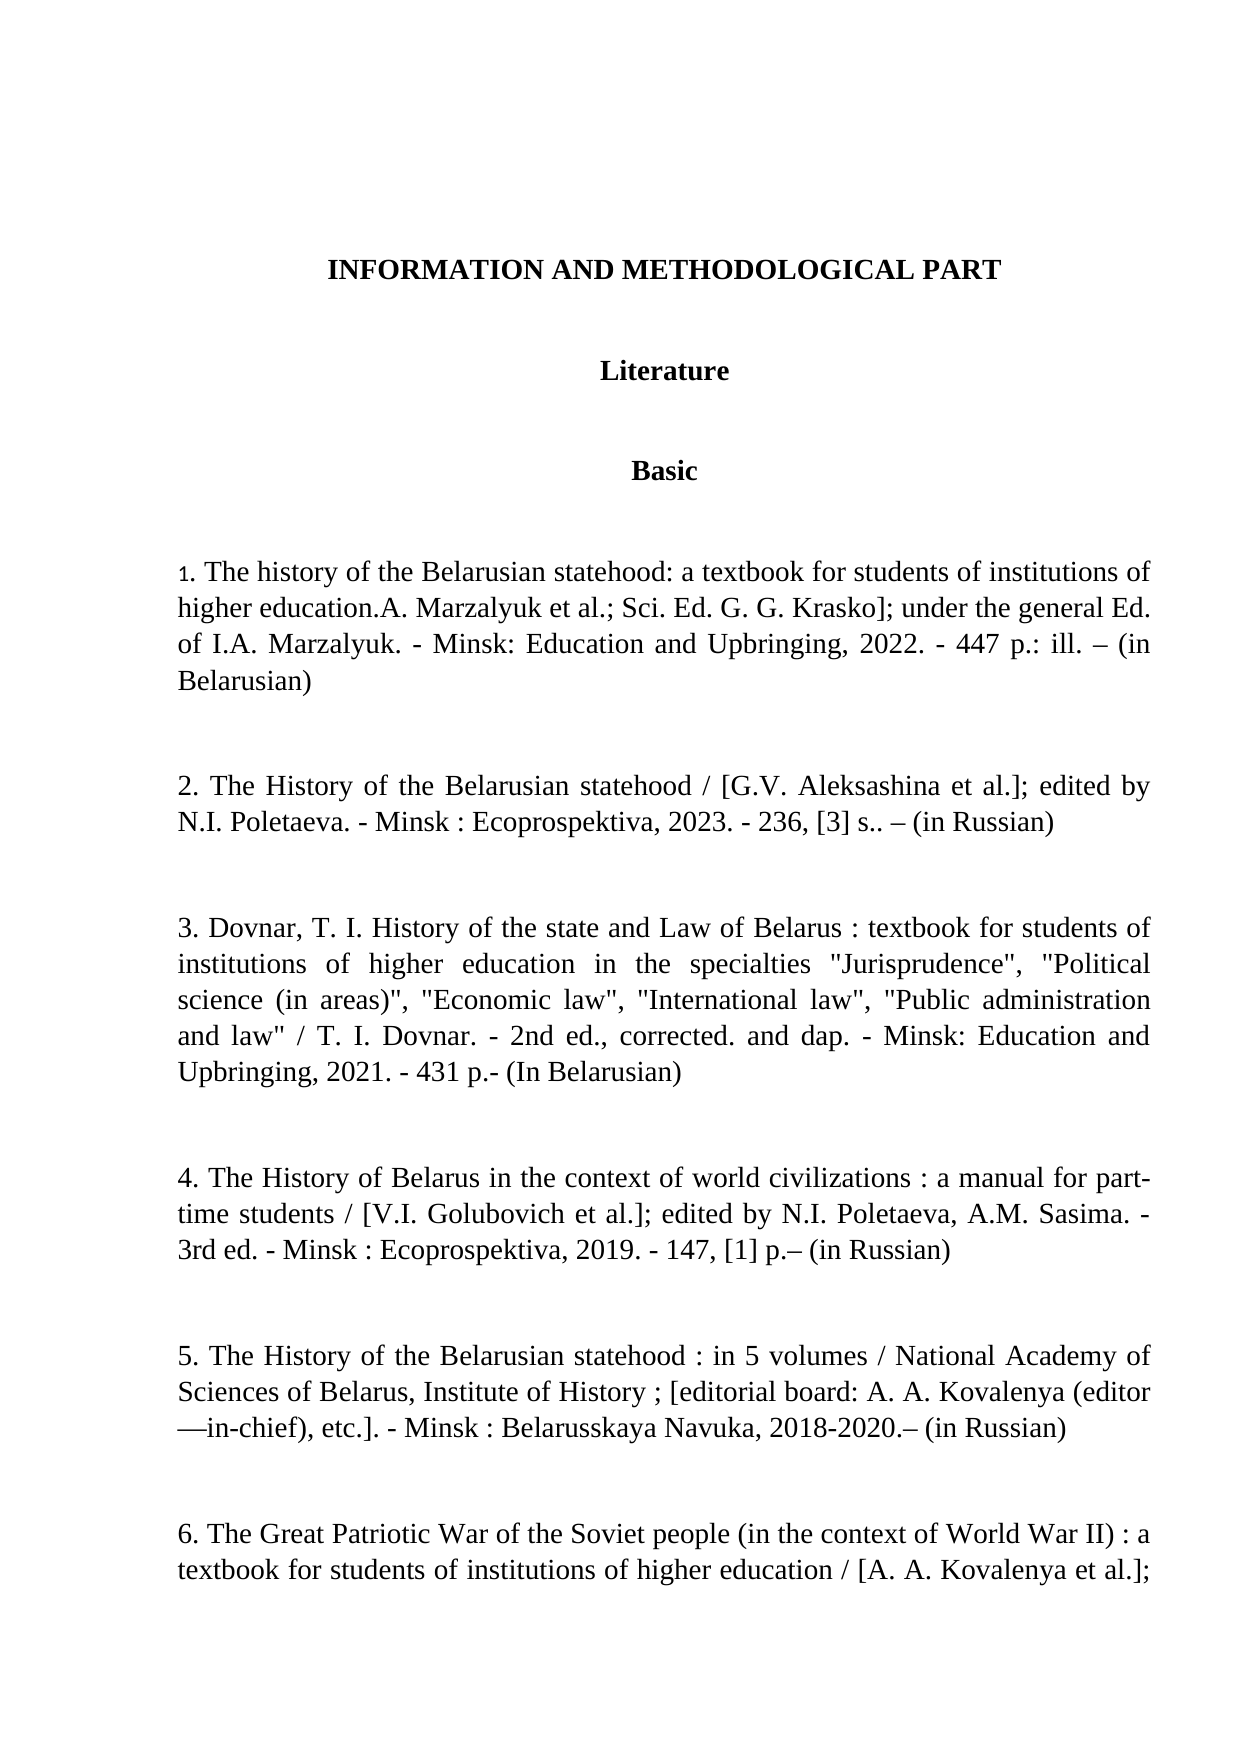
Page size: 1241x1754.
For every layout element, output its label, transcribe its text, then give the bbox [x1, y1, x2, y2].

text 1. The history of the Belarusian statehood: a textbook for students of institutions of higher education.A. Marzalyuk et al.; Sci. Ed. G. G. Krasko]; under the general Ed. of I.A. Marzalyuk. - Minsk: Education and Upbringing, 2022. - 447 p.: ill. – (in Belarusian) [177, 554, 1152, 696]
text 3. Dovnar, T. I. History of the state and Law of Belarus : textbook for students of institutions of higher education in the specialties "Jurisprudence", "Political science (in areas)", "Economic law", "International law", "Public administration and law" / T. I. Dovnar. - 2nd ed., corrected. and dap. - Minsk: Education and Upbringing, 2021. - 431 p.- (In Belarusian) [177, 910, 1152, 1088]
text 4. The History of Belarus in the context of world civilizations : a manual for part-time students / [V.I. Golubovich et al.]; edited by N.I. Poletaeva, A.M. Sasima. - 3rd ed. - Minsk : Ecoprospektiva, 2019. - 147, [1] p.– (in Russian) [177, 1160, 1152, 1266]
text 5. The History of the Belarusian statehood : in 5 volumes / National Academy of Sciences of Belarus, Institute of History ; [editorial board: A. A. Kovalenya (editor—in-chief), etc.]. - Minsk : Belarusskaya Navuka, 2018-2020.– (in Russian) [177, 1338, 1152, 1444]
text 2. The History of the Belarusian statehood / [G.V. Aleksashina et al.]; edited by N.I. Poletaeva. - Minsk : Ecoprospektiva, 2023. - 236, [3] s.. – (in Russian) [177, 768, 1152, 838]
text Literature [177, 353, 1152, 386]
text INFORMATION AND METHODOLOGICAL PART [177, 252, 1152, 286]
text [177, 1516, 1152, 1586]
text Basic [177, 453, 1152, 487]
